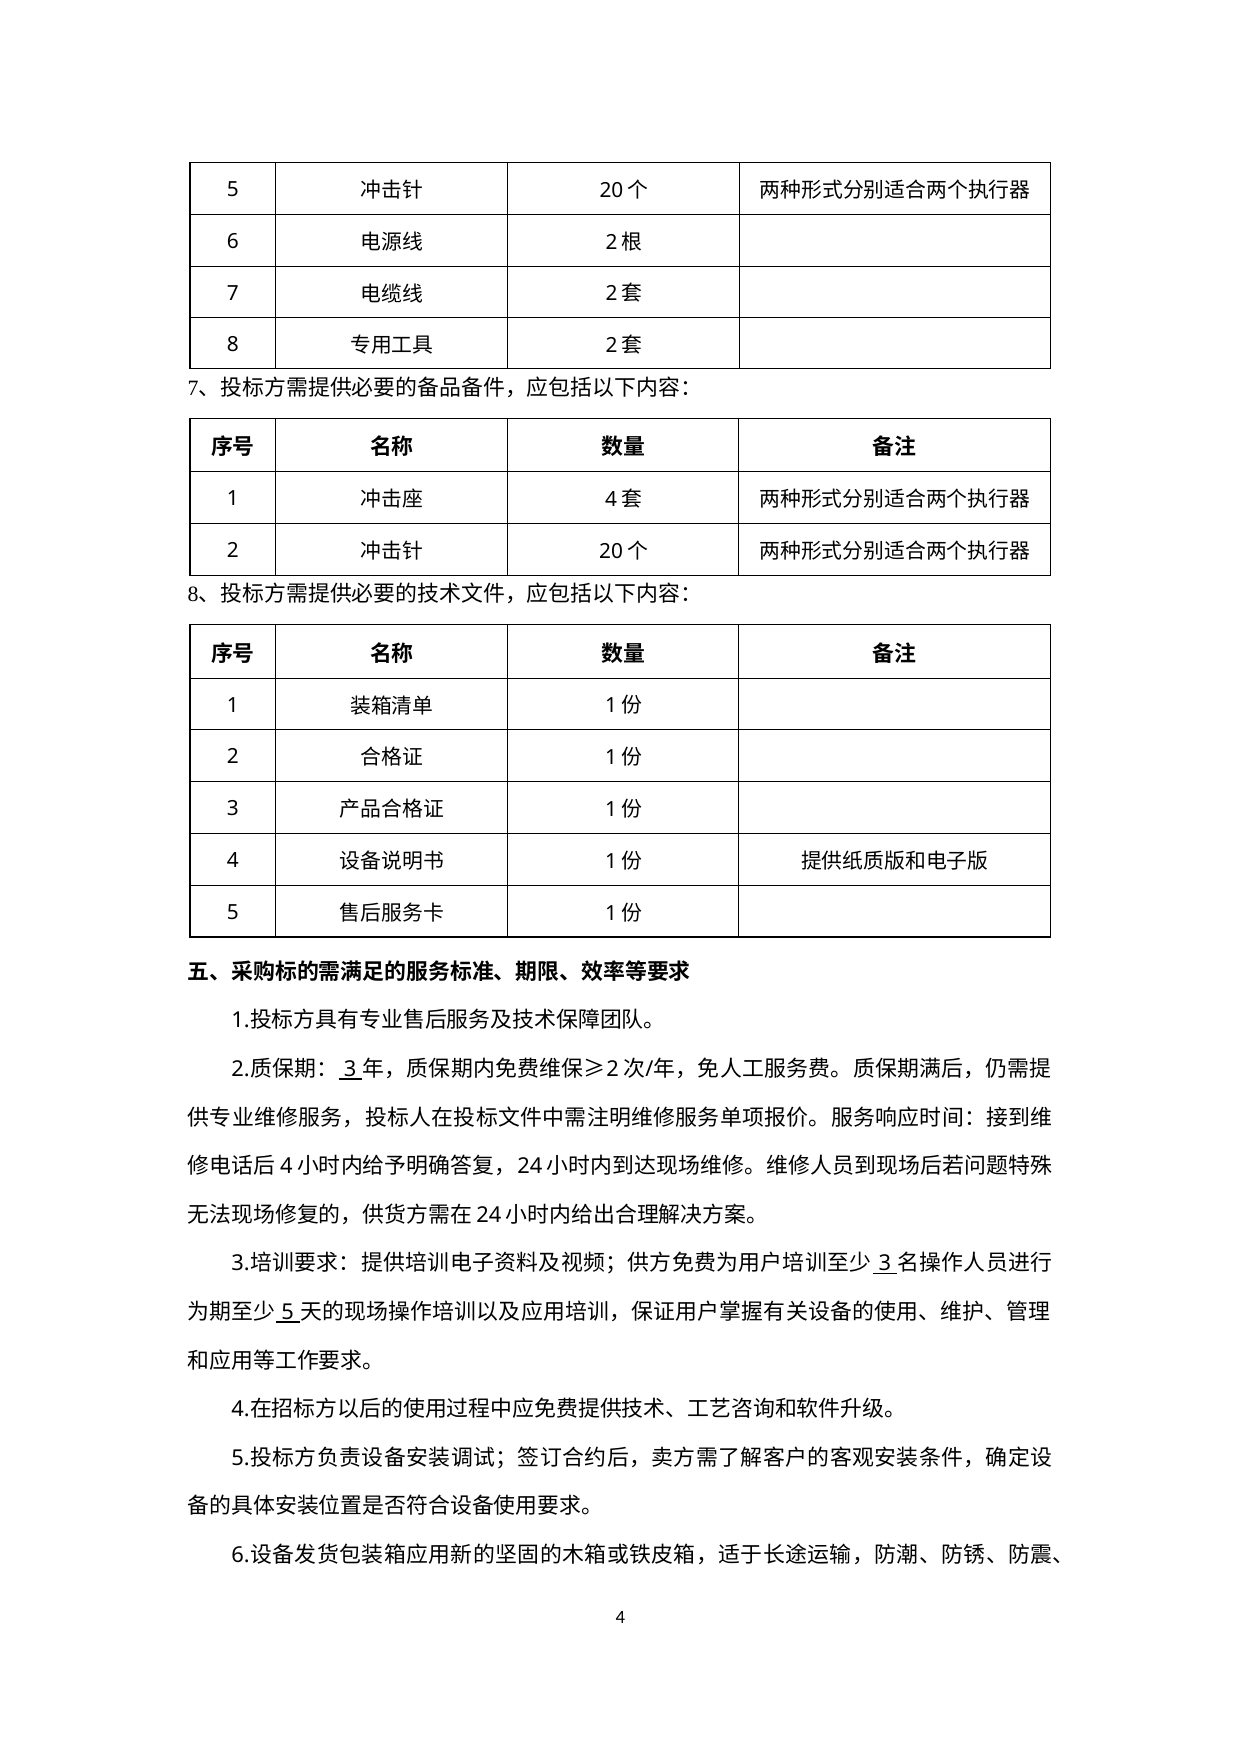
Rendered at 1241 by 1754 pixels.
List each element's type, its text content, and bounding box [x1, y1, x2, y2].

table_cell 两种形式分别适合两个执行器 [740, 163, 1050, 214]
table_cell 冲击座 [276, 472, 507, 523]
table_cell [740, 215, 1050, 266]
table_cell 电缆线 [276, 267, 507, 317]
table_header 序号 [191, 419, 275, 471]
table_cell 两种形式分别适合两个执行器 [739, 524, 1050, 575]
table_cell 5 [191, 886, 275, 936]
table_cell 6 [191, 215, 275, 266]
table_cell 专用工具 [276, 318, 507, 368]
text 五、采购标的需满足的服务标准、期限、效率等要求 [187, 954, 1053, 986]
list 4.在招标方以后的使用过程中应免费提供技术、工艺咨询和软件升级。 [187, 1391, 1053, 1423]
table_cell 3 [191, 782, 275, 833]
table_cell 装箱清单 [276, 679, 507, 729]
table_cell 1 [191, 472, 275, 523]
table_cell 合格证 [276, 730, 507, 781]
table_cell 20个 [508, 524, 738, 575]
table_cell 冲击针 [276, 163, 507, 214]
table_cell 两种形式分别适合两个执行器 [739, 472, 1050, 523]
table_cell 1份 [508, 834, 738, 885]
table_cell 售后服务卡 [276, 886, 507, 936]
table_cell 1份 [508, 730, 738, 781]
table_cell 4套 [508, 472, 738, 523]
table_cell 产品合格证 [276, 782, 507, 833]
table_cell 8 [191, 318, 275, 368]
table_cell 20个 [508, 163, 739, 214]
list 5.投标方负责设备安装调试；签订合约后，卖方需了解客户的客观安装条件，确定设备的具体安装位置是否符合设备使用要求。 [187, 1439, 1053, 1520]
table_cell 2 [191, 524, 275, 575]
table_cell 1份 [508, 782, 738, 833]
table_cell 2套 [508, 267, 739, 317]
table_header 名称 [276, 419, 507, 471]
table_header 数量 [508, 419, 738, 471]
table_cell 7 [191, 267, 275, 317]
text 1.投标方具有专业售后服务及技术保障团队。 [187, 1002, 1053, 1034]
table_cell 2套 [508, 318, 739, 368]
text 2.质保期： 3 年，质保期内免费维保≥2次/年，免人工服务费。质保期满后，仍需提供专业维修服务，投标人在投标文件中需注明维修服务单项报价。服务响应时间：接到维修电话后4小时内给予明确答复，24小时内到达现场维修。维修人员到现场后若问题特殊无法现场修复的，供货方需在24小时内给出合理解决方案。 [187, 1050, 1053, 1229]
table_cell 2 [191, 730, 275, 781]
table_header 数量 [508, 625, 738, 678]
list 3.培训要求：提供培训电子资料及视频；供方免费为用户培训至少 3 名操作人员进行为期至少 5 天的现场操作培训以及应用培训，保证用户掌握有关设备的使用、维护、管理和应用等工作要求。 [187, 1245, 1053, 1375]
table_cell [739, 730, 1050, 781]
table_header 名称 [276, 625, 507, 678]
table_cell 1 [191, 679, 275, 729]
table_cell [739, 886, 1050, 936]
table_header 备注 [739, 419, 1050, 471]
table_cell 2根 [508, 215, 739, 266]
table_header 序号 [191, 625, 275, 678]
table_cell [740, 267, 1050, 317]
table_cell [740, 318, 1050, 368]
table_cell 1份 [508, 679, 738, 729]
table_cell 冲击针 [276, 524, 507, 575]
text 7、投标方需提供必要的备品备件，应包括以下内容： [187, 369, 1053, 402]
text 8、投标方需提供必要的技术文件，应包括以下内容： [187, 576, 1053, 608]
table_cell 设备说明书 [276, 834, 507, 885]
table_cell 1份 [508, 886, 738, 936]
table_header 备注 [739, 625, 1050, 678]
table_cell [739, 782, 1050, 833]
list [187, 1536, 1053, 1569]
table_cell 5 [191, 163, 275, 214]
table_cell [739, 679, 1050, 729]
table_cell 提供纸质版和电子版 [739, 834, 1050, 885]
table_cell 电源线 [276, 215, 507, 266]
table_cell 4 [191, 834, 275, 885]
